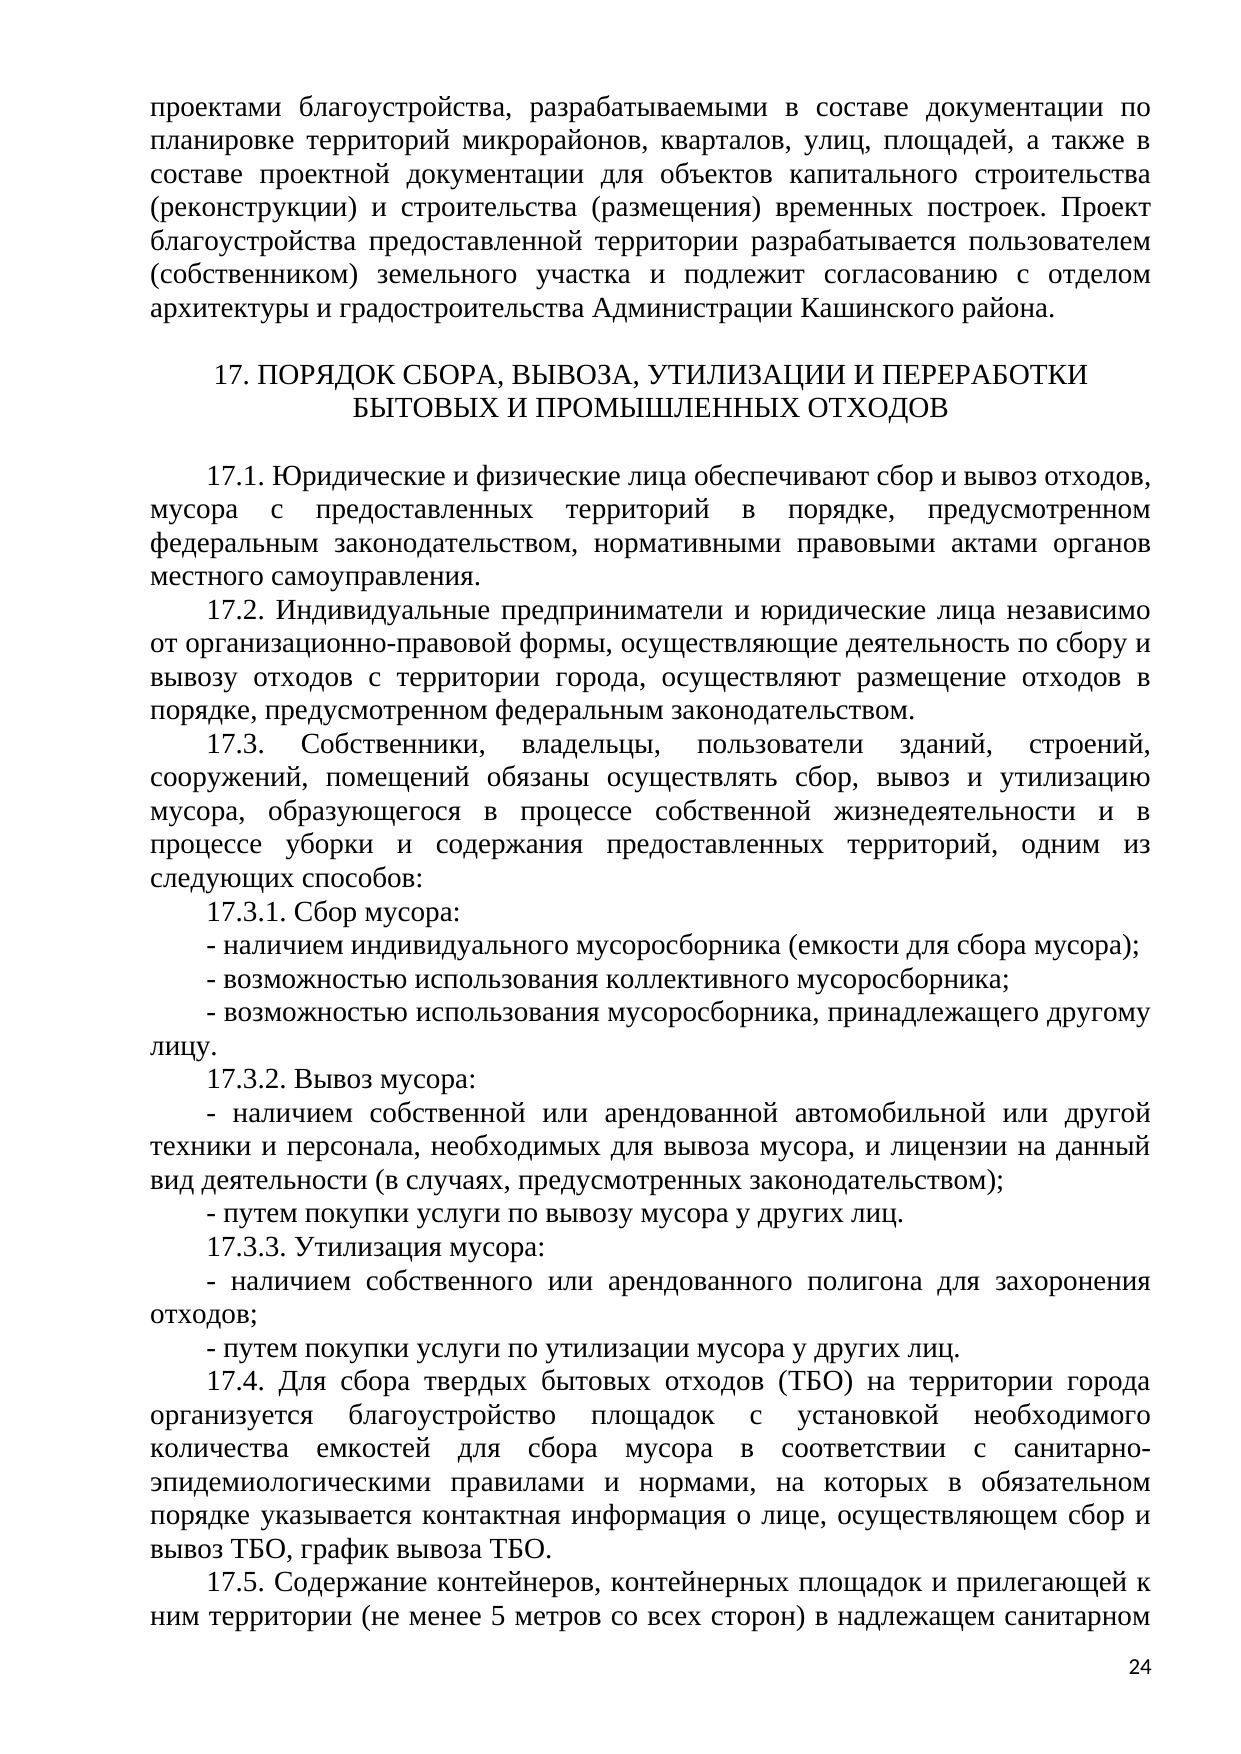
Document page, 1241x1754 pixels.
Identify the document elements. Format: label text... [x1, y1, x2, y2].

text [150, 1564, 1152, 1632]
text 17.1. Юридические и физические лица обеспечивают сбор и вывоз отходов, мусора с предоставленных территорий в порядке, предусмотренном федеральным законодательством, нормативными правовыми актами органов местного самоуправления. [150, 458, 1152, 592]
text - путем покупки услуги по вывозу мусора у других лиц. [150, 1196, 1152, 1229]
text БЫТОВЫХ И ПРОМЫШЛЕННЫХ ОТХОДОВ [150, 391, 1152, 424]
text - путем покупки услуги по утилизации мусора у других лиц. [150, 1330, 1152, 1363]
text 17.2. Индивидуальные предприниматели и юридические лица независимо от организационно-правовой формы, осуществляющие деятельность по сбору и вывозу отходов с территории города, осуществляют размещение отходов в порядке, предусмотренном федеральным законодательством. [150, 592, 1152, 726]
text 17. ПОРЯДОК СБОРА, ВЫВОЗА, УТИЛИЗАЦИИ И ПЕРЕРАБОТКИ [150, 357, 1152, 391]
text 17.3.2. Вывоз мусора: [150, 1061, 1152, 1095]
text - наличием собственной или арендованной автомобильной или другой техники и персонала, необходимых для вывоза мусора, и лицензии на данный вид деятельности (в случаях, предусмотренных законодательством); [150, 1095, 1152, 1196]
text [150, 89, 1152, 323]
text 17.3.1. Сбор мусора: [150, 894, 1152, 927]
text - наличием индивидуального мусоросборника (емкости для сбора мусора); [150, 927, 1152, 961]
text - наличием собственного или арендованного полигона для захоронения отходов; [150, 1263, 1152, 1330]
text - возможностью использования мусоросборника, принадлежащего другому лицу. [150, 994, 1152, 1061]
text 17.3. Собственники, владельцы, пользователи зданий, строений, сооружений, помещений обязаны осуществлять сбор, вывоз и утилизацию мусора, образующегося в процессе собственной жизнедеятельности и в процессе уборки и содержания предоставленных территорий, одним из следующих способов: [150, 726, 1152, 894]
text 17.3.3. Утилизация мусора: [150, 1229, 1152, 1263]
text - возможностью использования коллективного мусоросборника; [150, 961, 1152, 994]
text 17.4. Для сбора твердых бытовых отходов (ТБО) на территории города организуется благоустройство площадок с установкой необходимого количества емкостей для сбора мусора в соответствии с санитарно-эпидемиологическими правилами и нормами, на которых в обязательном порядке указывается контактная информация о лице, осуществляющем сбор и вывоз ТБО, график вывоза ТБО. [150, 1363, 1152, 1564]
